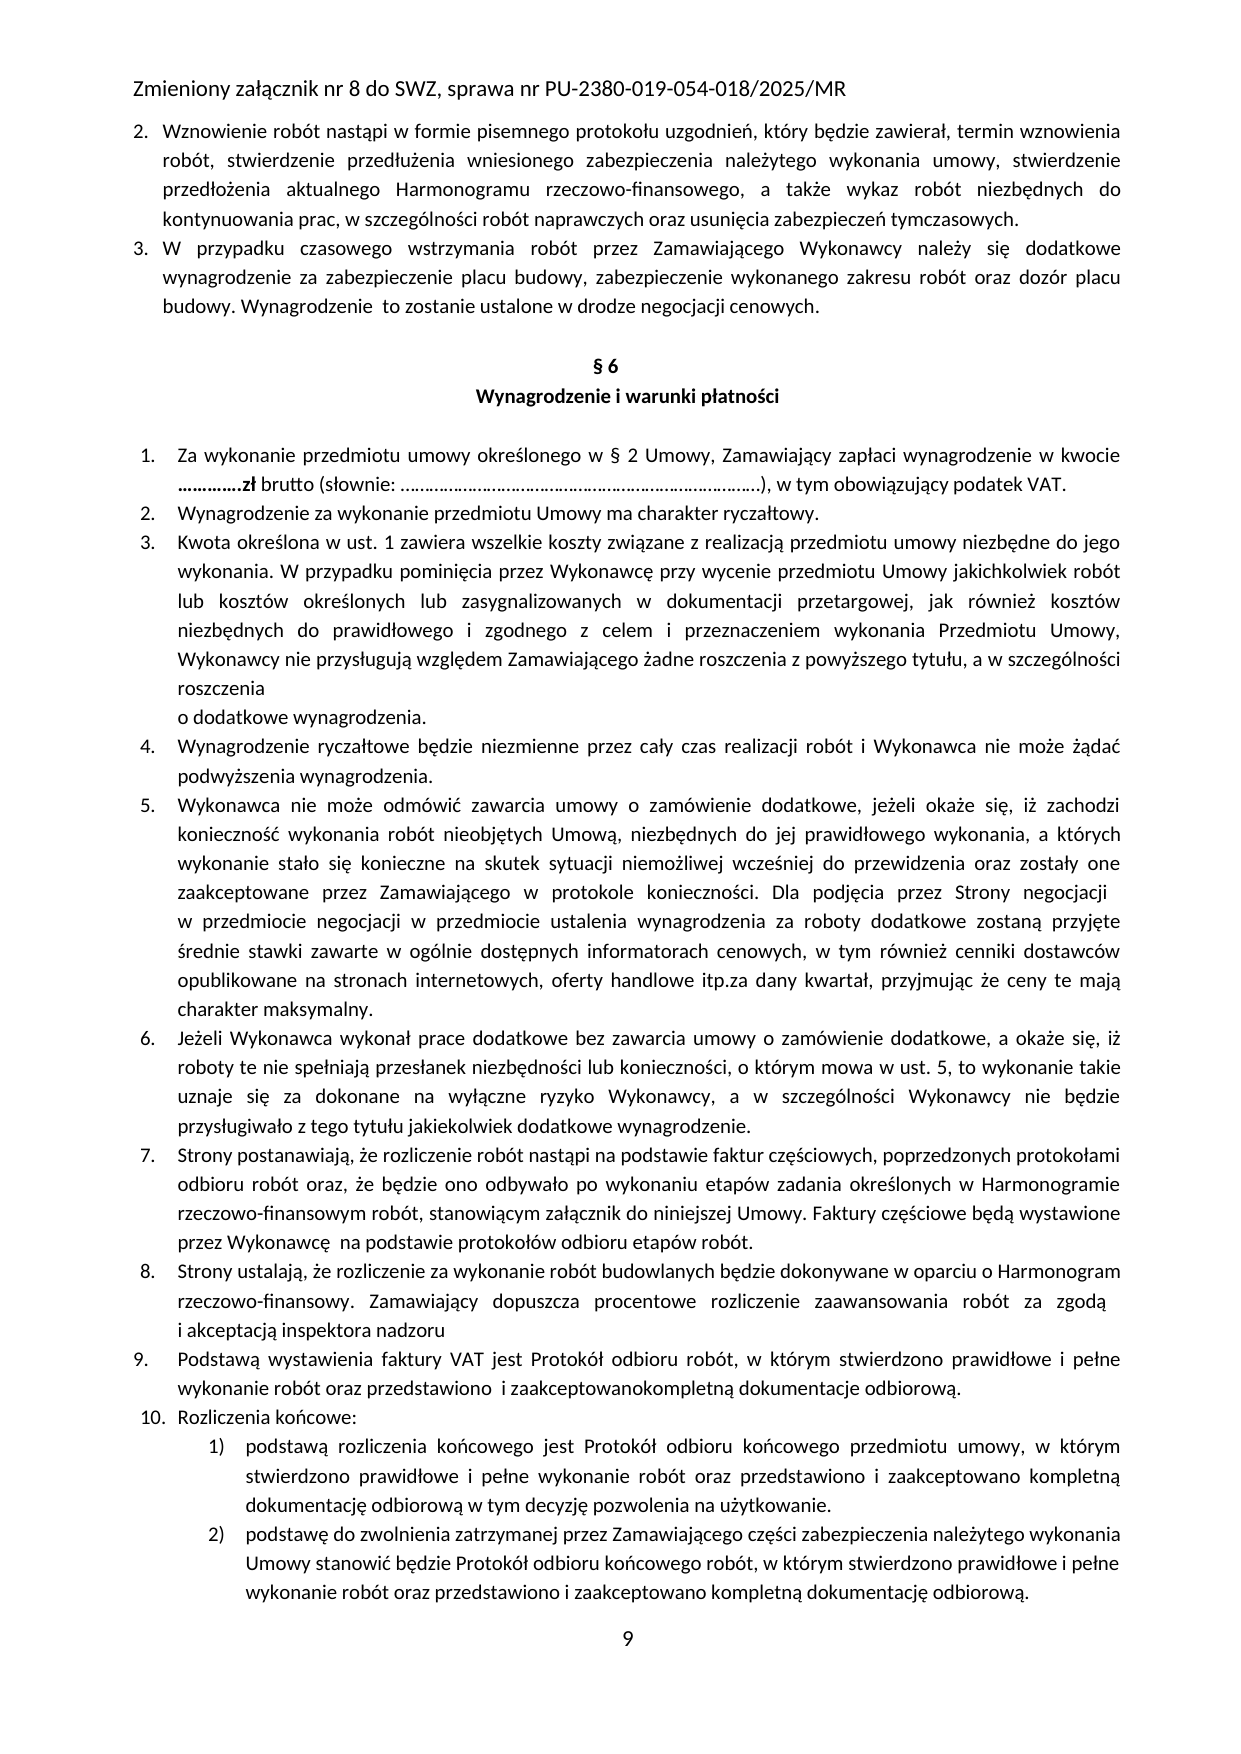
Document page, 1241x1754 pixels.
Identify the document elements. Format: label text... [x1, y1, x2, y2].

text Wynagrodzenie i warunki płatności [133, 384, 1122, 409]
list Rozliczenia końcowe: [140, 1404, 1122, 1430]
list Wykonawca nie może odmówić zawarcia umowy o zamówienie dodatkowe, jeżeli okaże się, iż zachodzi konieczność wykonania robót nieobjętych Umową, niezbędnych do jej prawidłowego wykonania, a których wykonanie stało się konieczne na skutek sytuacji niemożliwej wcześniej do przewidzenia oraz zostały one zaakceptowane przez Zamawiającego w protokole konieczności. Dla podjęcia przez Strony negocjacji w przedmiocie negocjacji w przedmiocie ustalenia wynagrodzenia za roboty dodatkowe zostaną przyjęte średnie stawki zawarte w ogólnie dostępnych informatorach cenowych, w tym również cenniki dostawców opublikowane na stronach internetowych, oferty handlowe itp.za dany kwartał, przyjmując że ceny te mają charakter maksymalny. [140, 792, 1122, 1022]
list Wznowienie robót nastąpi w formie pisemnego protokołu uzgodnień, który będzie zawierał, termin wznowienia robót, stwierdzenie przedłużenia wniesionego zabezpieczenia należytego wykonania umowy, stwierdzenie przedłożenia aktualnego Harmonogramu rzeczowo-finansowego, a także wykaz robót niezbędnych do kontynuowania prac, w szczególności robót naprawczych oraz usunięcia zabezpieczeń tymczasowych. [133, 118, 1122, 231]
list podstawą rozliczenia końcowego jest Protokół odbioru końcowego przedmiotu umowy, w którym stwierdzono prawidłowe i pełne wykonanie robót oraz przedstawiono i zaakceptowano kompletną dokumentację odbiorową w tym decyzję pozwolenia na użytkowanie. [208, 1434, 1122, 1517]
list W przypadku czasowego wstrzymania robót przez Zamawiającego Wykonawcy należy się dodatkowe wynagrodzenie za zabezpieczenie placu budowy, zabezpieczenie wykonanego zakresu robót oraz dozór placu budowy. Wynagrodzenie to zostanie ustalone w drodze negocjacji cenowych. [133, 235, 1122, 319]
list Strony postanawiają, że rozliczenie robót nastąpi na podstawie faktur częściowych, poprzedzonych protokołami odbioru robót oraz, że będzie ono odbywało po wykonaniu etapów zadania określonych w Harmonogramie rzeczowo-finansowym robót, stanowiącym załącznik do niniejszej Umowy. Faktury częściowe będą wystawione przez Wykonawcę na podstawie protokołów odbioru etapów robót. [140, 1142, 1122, 1255]
list Kwota określona w ust. 1 zawiera wszelkie koszty związane z realizacją przedmiotu umowy niezbędne do jego wykonania. W przypadku pominięcia przez Wykonawcę przy wycenie przedmiotu Umowy jakichkolwiek robót lub kosztów określonych lub zasygnalizowanych w dokumentacji przetargowej, jak również kosztów niezbędnych do prawidłowego i zgodnego z celem i przeznaczeniem wykonania Przedmiotu Umowy, Wykonawcy nie przysługują względem Zamawiającego żadne roszczenia z powyższego tytułu, a w szczególności roszczenia o dodatkowe wynagrodzenia. [140, 529, 1122, 730]
list Podstawą wystawienia faktury VAT jest Protokół odbioru robót, w którym stwierdzono prawidłowe i pełne wykonanie robót oraz przedstawiono i zaakceptowanokompletną dokumentacje odbiorową. [133, 1346, 1122, 1401]
list podstawę do zwolnienia zatrzymanej przez Zamawiającego części zabezpieczenia należytego wykonania Umowy stanowić będzie Protokół odbioru końcowego robót, w którym stwierdzono prawidłowe i pełne wykonanie robót oraz przedstawiono i zaakceptowano kompletną dokumentację odbiorową. [208, 1521, 1122, 1605]
list Za wykonanie przedmiotu umowy określonego w § 2 Umowy, Zamawiający zapłaci wynagrodzenie w kwocie ………….zł brutto (słownie: …………………………………………………………………), w tym obowiązujący podatek VAT. [140, 442, 1122, 497]
list Jeżeli Wykonawca wykonał prace dodatkowe bez zawarcia umowy o zamówienie dodatkowe, a okaże się, iż roboty te nie spełniają przesłanek niezbędności lub konieczności, o którym mowa w ust. 5, to wykonanie takie uznaje się za dokonane na wyłączne ryzyko Wykonawcy, a w szczególności Wykonawcy nie będzie przysługiwało z tego tytułu jakiekolwiek dodatkowe wynagrodzenie. [140, 1025, 1122, 1138]
list Wynagrodzenie ryczałtowe będzie niezmienne przez cały czas realizacji robót i Wykonawca nie może żądać podwyższenia wynagrodzenia. [140, 734, 1122, 788]
list Wynagrodzenie za wykonanie przedmiotu Umowy ma charakter ryczałtowy. [140, 500, 1122, 526]
list Strony ustalają, że rozliczenie za wykonanie robót budowlanych będzie dokonywane w oparciu o Harmonogram rzeczowo-finansowy. Zamawiający dopuszcza procentowe rozliczenie zaawansowania robót za zgodą i akceptacją inspektora nadzoru [140, 1259, 1122, 1342]
